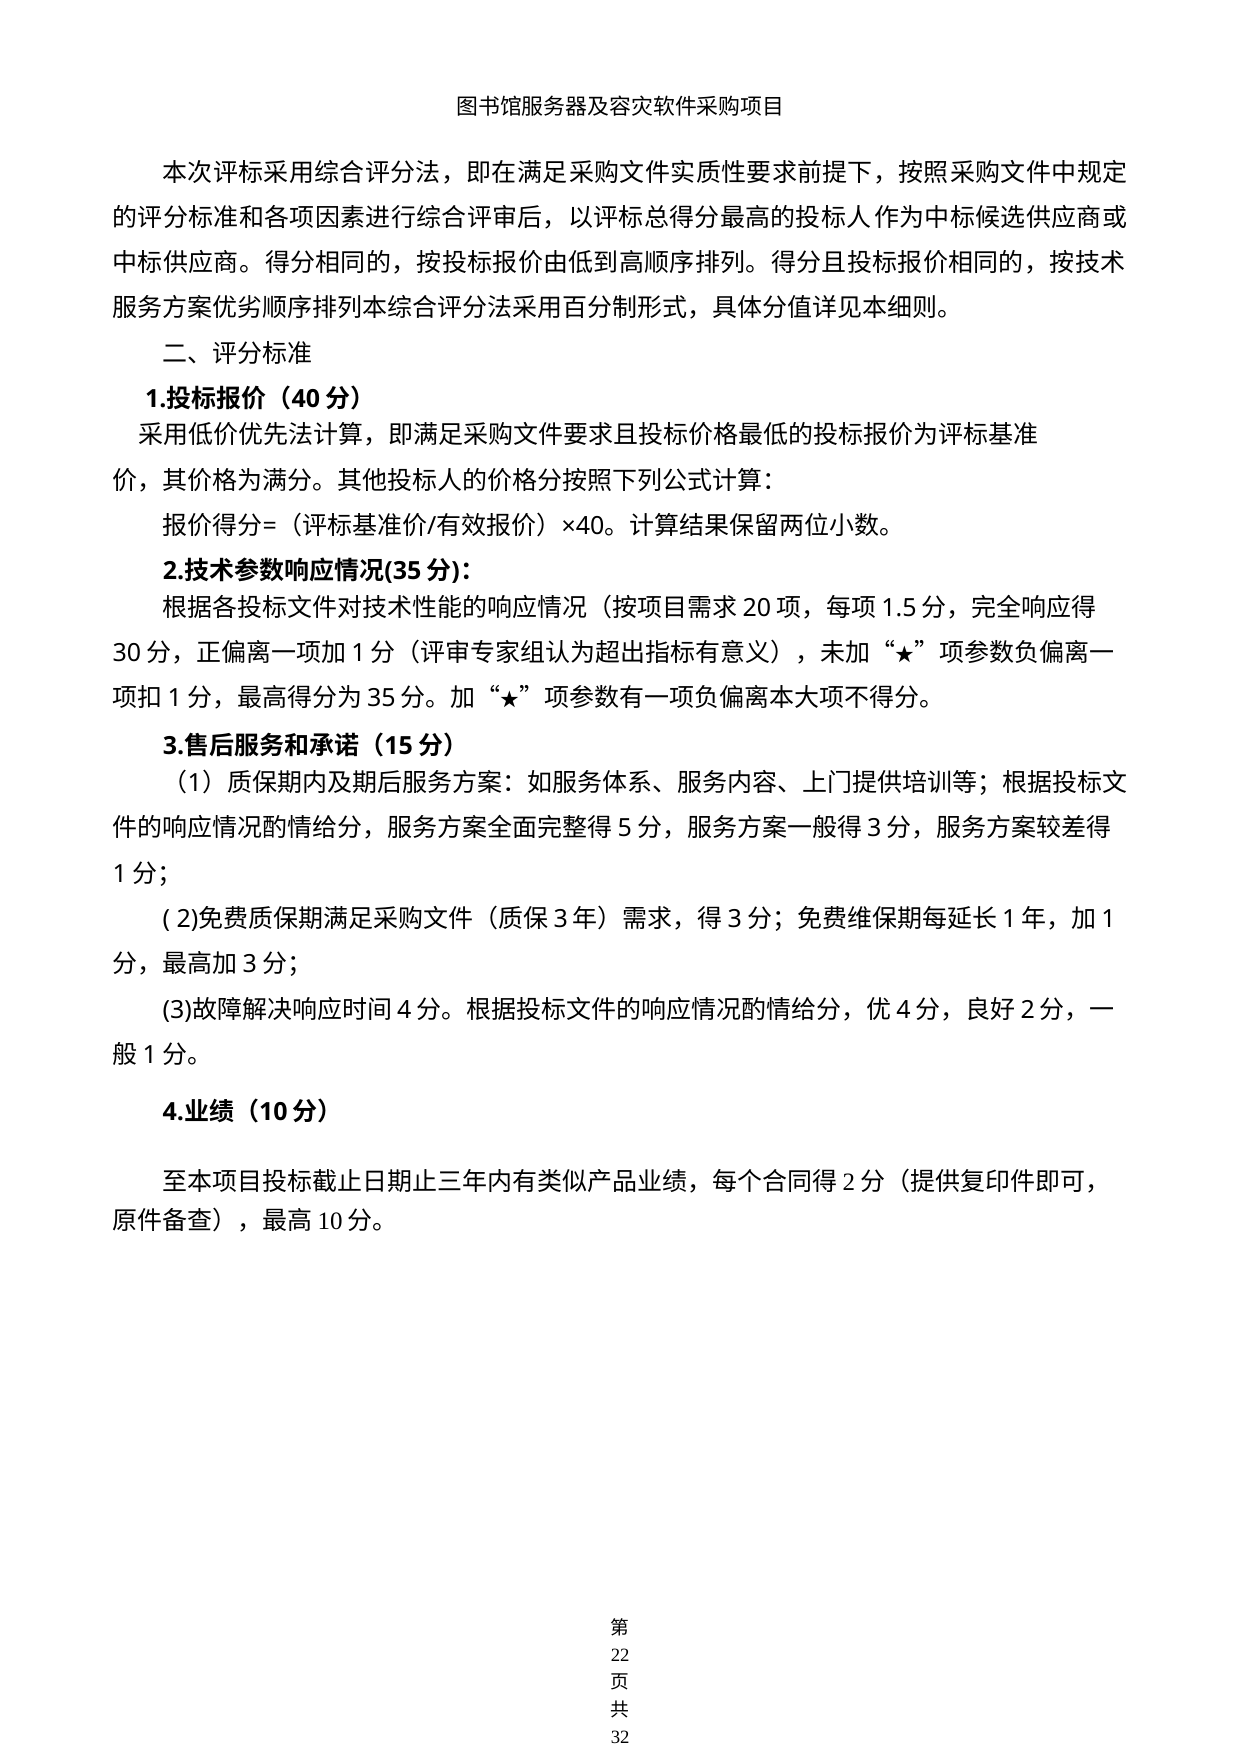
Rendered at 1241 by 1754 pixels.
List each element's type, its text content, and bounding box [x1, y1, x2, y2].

text ( 2)免费质保期满足采购文件（质保3年）需求，得3分；免费维保期每延长1年，加1分，最高加3分； [112, 898, 1128, 980]
text 3.售后服务和承诺（15分） [112, 723, 1128, 762]
text (3)故障解决响应时间4分。根据投标文件的响应情况酌情给分，优4分，良好2分，一般1分。 [112, 989, 1128, 1071]
text 4.业绩（10分） [162, 1080, 1128, 1140]
text 价，其价格为满分。其他投标人的价格分按照下列公式计算： [112, 460, 1128, 496]
text 采用低价优先法计算，即满足采购文件要求且投标价格最低的投标报价为评标基准 [112, 415, 1128, 451]
text 本次评标采用综合评分法，即在满足采购文件实质性要求前提下，按照采购文件中规定的评分标准和各项因素进行综合评审后，以评标总得分最高的投标人作为中标候选供应商或中标供应商。得分相同的，按投标报价由低到高顺序排列。得分且投标报价相同的，按技术服务方案优劣顺序排列本综合评分法采用百分制形式，具体分值详见本细则。 [112, 152, 1128, 324]
text 至本项目投标截止日期止三年内有类似产品业绩，每个合同得2分（提供复印件即可，原件备查），最高10分。 [112, 1158, 1128, 1237]
text 报价得分=（评标基准价/有效报价）×40。计算结果保留两位小数。 [112, 505, 1128, 542]
text 1.投标报价（40分） [112, 378, 1128, 415]
text 2.技术参数响应情况(35分)： [112, 551, 1128, 587]
text （1）质保期内及期后服务方案：如服务体系、服务内容、上门提供培训等；根据投标文件的响应情况酌情给分，服务方案全面完整得5分，服务方案一般得3分，服务方案较差得1分； [112, 762, 1128, 889]
text 根据各投标文件对技术性能的响应情况（按项目需求20项，每项1.5分，完全响应得30分，正偏离一项加1分（评审专家组认为超出指标有意义），未加“★”项参数负偏离一项扣1分，最高得分为35分。加“★”项参数有一项负偏离本大项不得分。 [112, 587, 1128, 714]
text 二、评分标准 [112, 333, 1128, 369]
